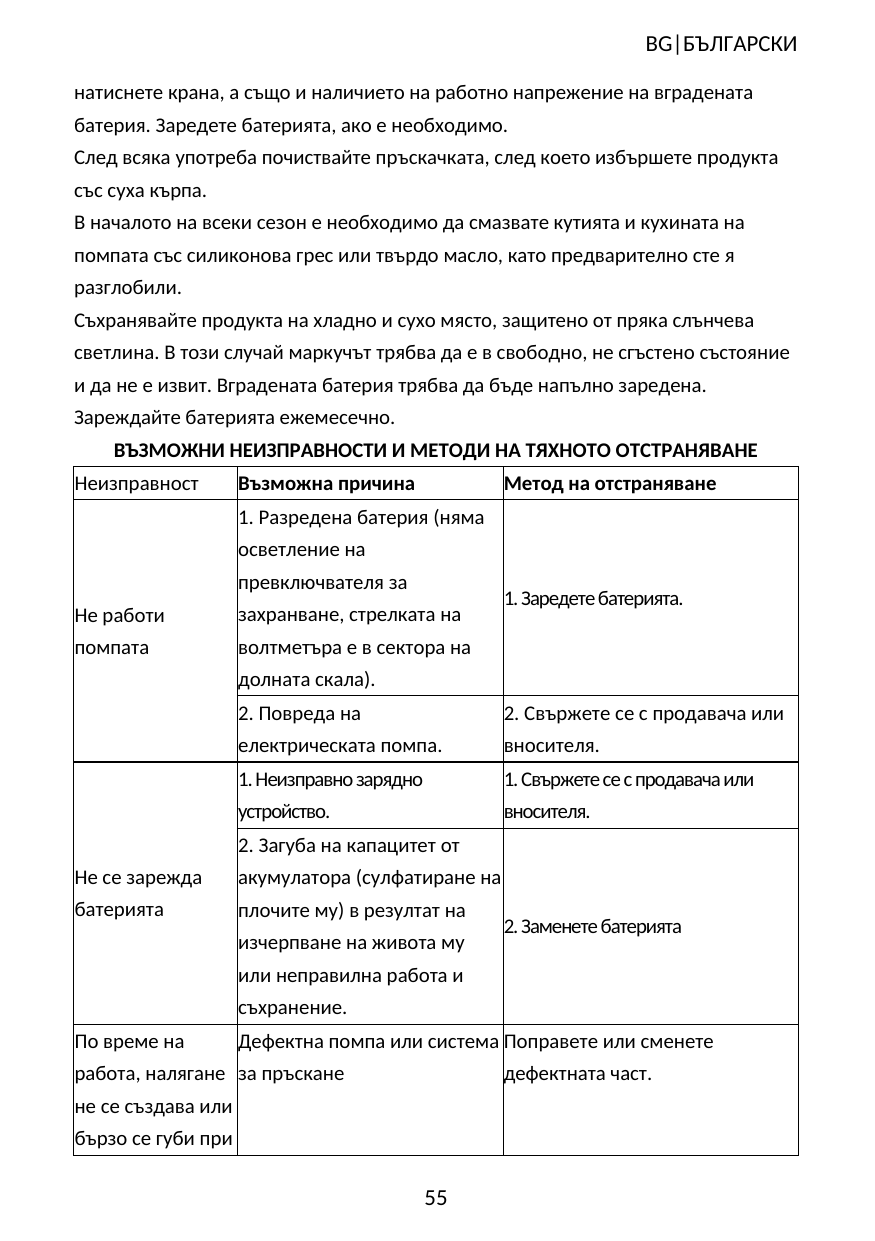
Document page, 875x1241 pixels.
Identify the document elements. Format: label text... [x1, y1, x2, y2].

table_header Метод на отстраняване [504, 467, 798, 499]
table_cell 1. Разредена батерия (няма осветление на превключвателя за захранване, стрелката на волтметъра е в сектора на долната скала). [238, 500, 503, 695]
text След всяка употреба почиствайте пръскачката, след което избършете продукта със суха кърпа. [74, 141, 797, 206]
text ВЪЗМОЖНИ НЕИЗПРАВНОСТИ И МЕТОДИ НА ТЯХНОТО ОТСТРАНЯВАНЕ [74, 433, 797, 466]
table_header Неизправност [74, 467, 237, 499]
table_header Възможна причина [238, 467, 503, 499]
table_cell 2. Заменете батерията [504, 829, 798, 1023]
table_cell 2. Загуба на капацитет от акумулатора (сулфатиране на плочите му) в резултат на изчерпване на живота му или неправилна работа и съхранение. [238, 829, 503, 1023]
table_cell 1. Свържете се с продавача или вносителя. [504, 763, 798, 827]
table_cell 1. Заредете батерията. [504, 500, 798, 695]
table_cell 1. Неизправно зарядно устройство. [238, 763, 503, 827]
text В началото на всеки сезон е необходимо да смазвате кутията и кухината на помпата със силиконова грес или твърдо масло, като предварително сте я разглобили. [74, 206, 797, 303]
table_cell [238, 1025, 503, 1154]
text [74, 76, 797, 141]
text Съхранявайте продукта на хладно и сухо място, защитено от пряка слънчева светлина. В този случай маркучът трябва да е в свободно, не сгъстено състояние и да не е извит. Вградената батерия трябва да бъде напълно заредена. Зареждайте батерията ежемесечно. [74, 303, 797, 433]
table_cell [504, 1025, 798, 1154]
table_cell 2. Повреда на електрическата помпа. [238, 696, 503, 761]
table_cell Не се зарежда батерията [74, 763, 237, 1023]
table_cell Не работи помпата [74, 500, 237, 761]
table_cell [74, 1025, 237, 1154]
table_cell 2. Свържете се с продавача или вносителя. [504, 696, 798, 761]
